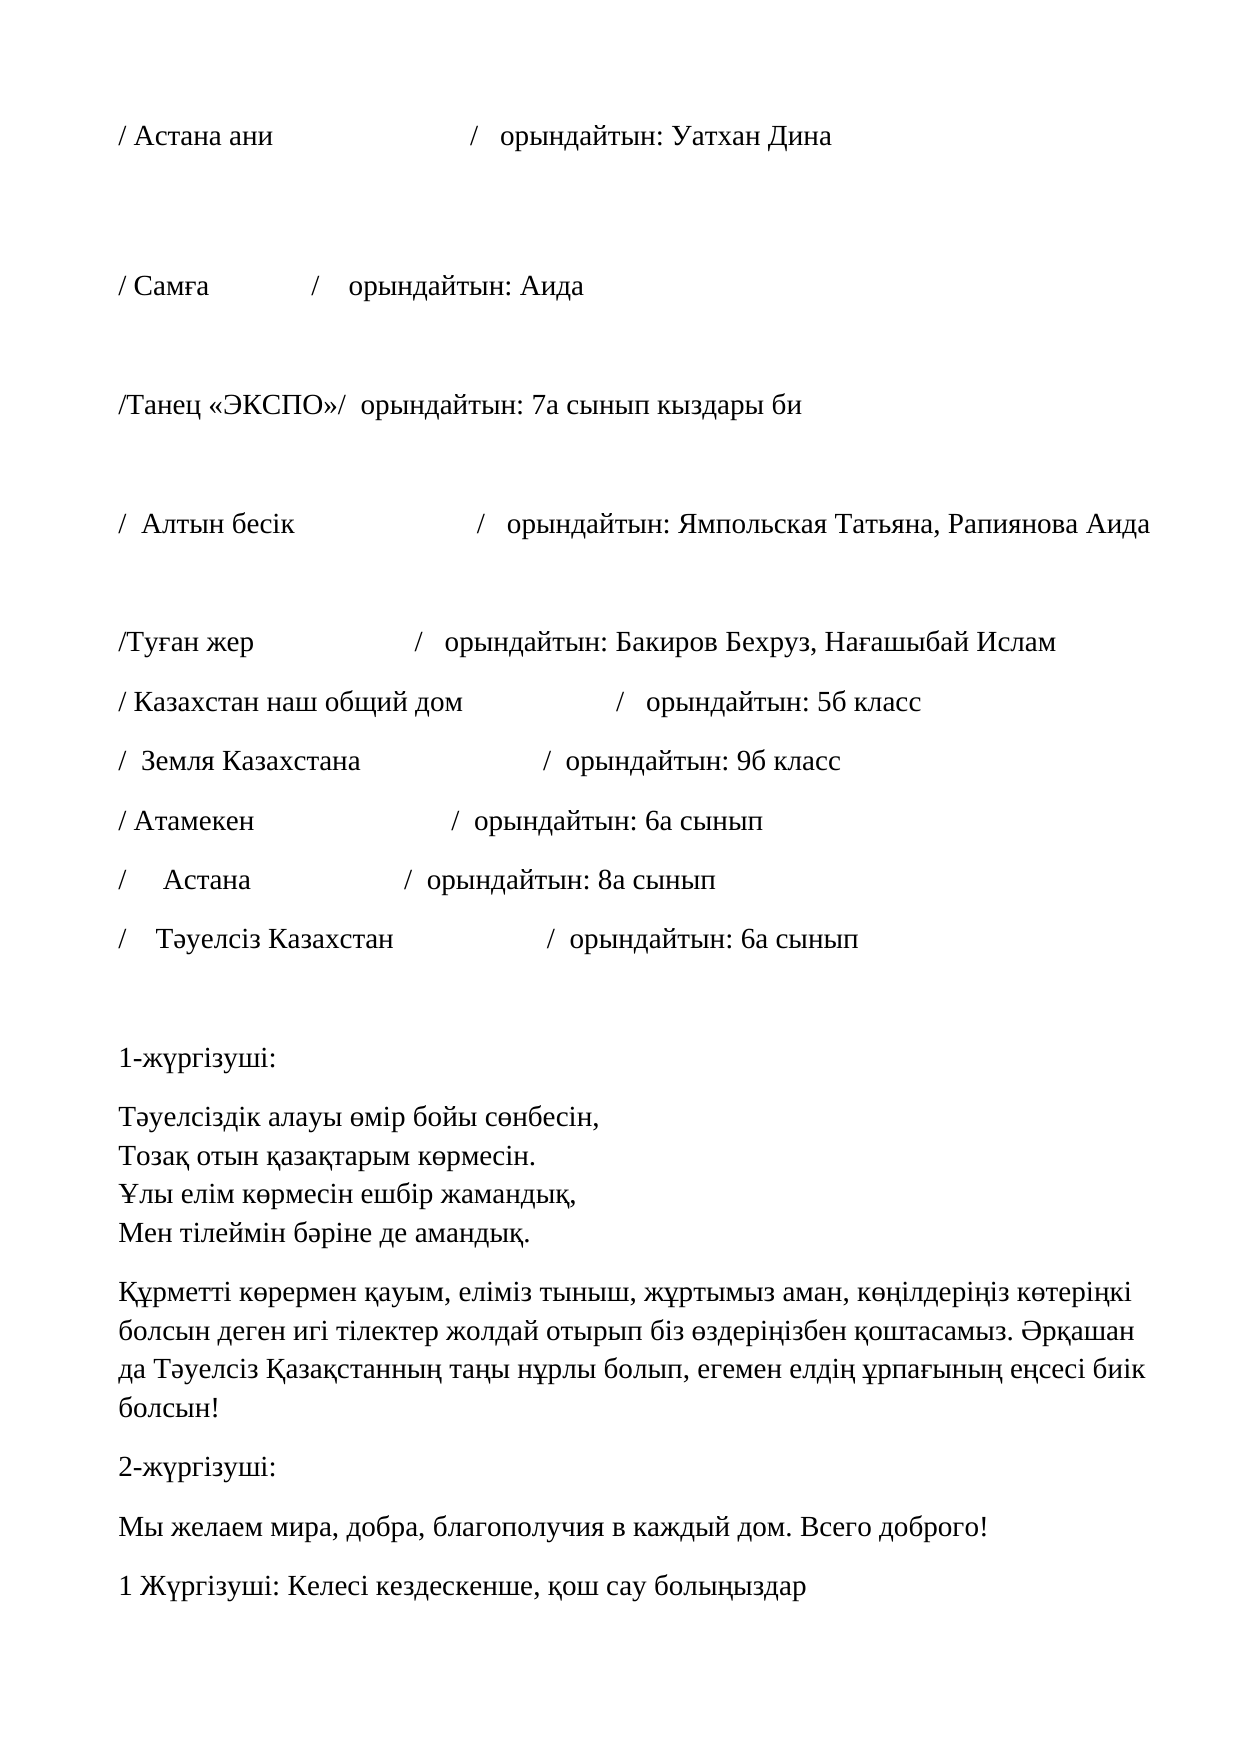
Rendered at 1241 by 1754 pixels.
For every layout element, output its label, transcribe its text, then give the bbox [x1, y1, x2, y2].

text / Тәуелсіз Казахстан / орындайтын: 6а сынып [118, 921, 1152, 955]
text Тәуелсіздік алауы өмір бойы сөнбесін, Тозақ отын қазақтарым көрмесін. Ұлы елім көрмесін ешбір жамандық, Мен тілеймін бәріне де амандық. [118, 1099, 1152, 1249]
text / Земля Казахстана / орындайтын: 9б класс [118, 743, 1152, 777]
text / Астана / орындайтын: 8а сынып [118, 862, 1152, 896]
text / Алтын бесік / орындайтын: Ямпольская Татьяна, Рапиянова Аида [118, 506, 1152, 539]
text / Астана ани / орындайтын: Уатхан Дина [118, 118, 1152, 152]
text /Туған жер / орындайтын: Бакиров Бехруз, Нағашыбай Ислам [118, 624, 1152, 658]
text / Казахстан наш общий дом / орындайтын: 5б класс [118, 684, 1152, 717]
text Құрметті көрермен қауым, еліміз тыныш, жұртымыз аман, көңілдеріңіз көтеріңкі болсын деген игі тілектер жолдай отырып біз өздеріңізбен қоштасамыз. Әрқашан да Тәуелсіз Қазақстанның таңы нұрлы болып, егемен елдің ұрпағының еңсесі биік болсын! [118, 1274, 1152, 1424]
text / Самға / орындайтын: Аида [118, 268, 1152, 302]
text 2-жүргізуші: [118, 1449, 1152, 1483]
text 1 Жүргізуші: Келесі кездескенше, қош сау болыңыздар [118, 1568, 1152, 1602]
text 1-жүргізуші: [118, 1040, 1152, 1074]
text Мы желаем мира, добра, благополучия в каждый дом. Всего доброго! [118, 1509, 1152, 1542]
text / Атамекен / орындайтын: 6а сынып [118, 803, 1152, 836]
text /Танец «ЭКСПО»/ орындайтын: 7а сынып кыздары би [118, 387, 1152, 421]
